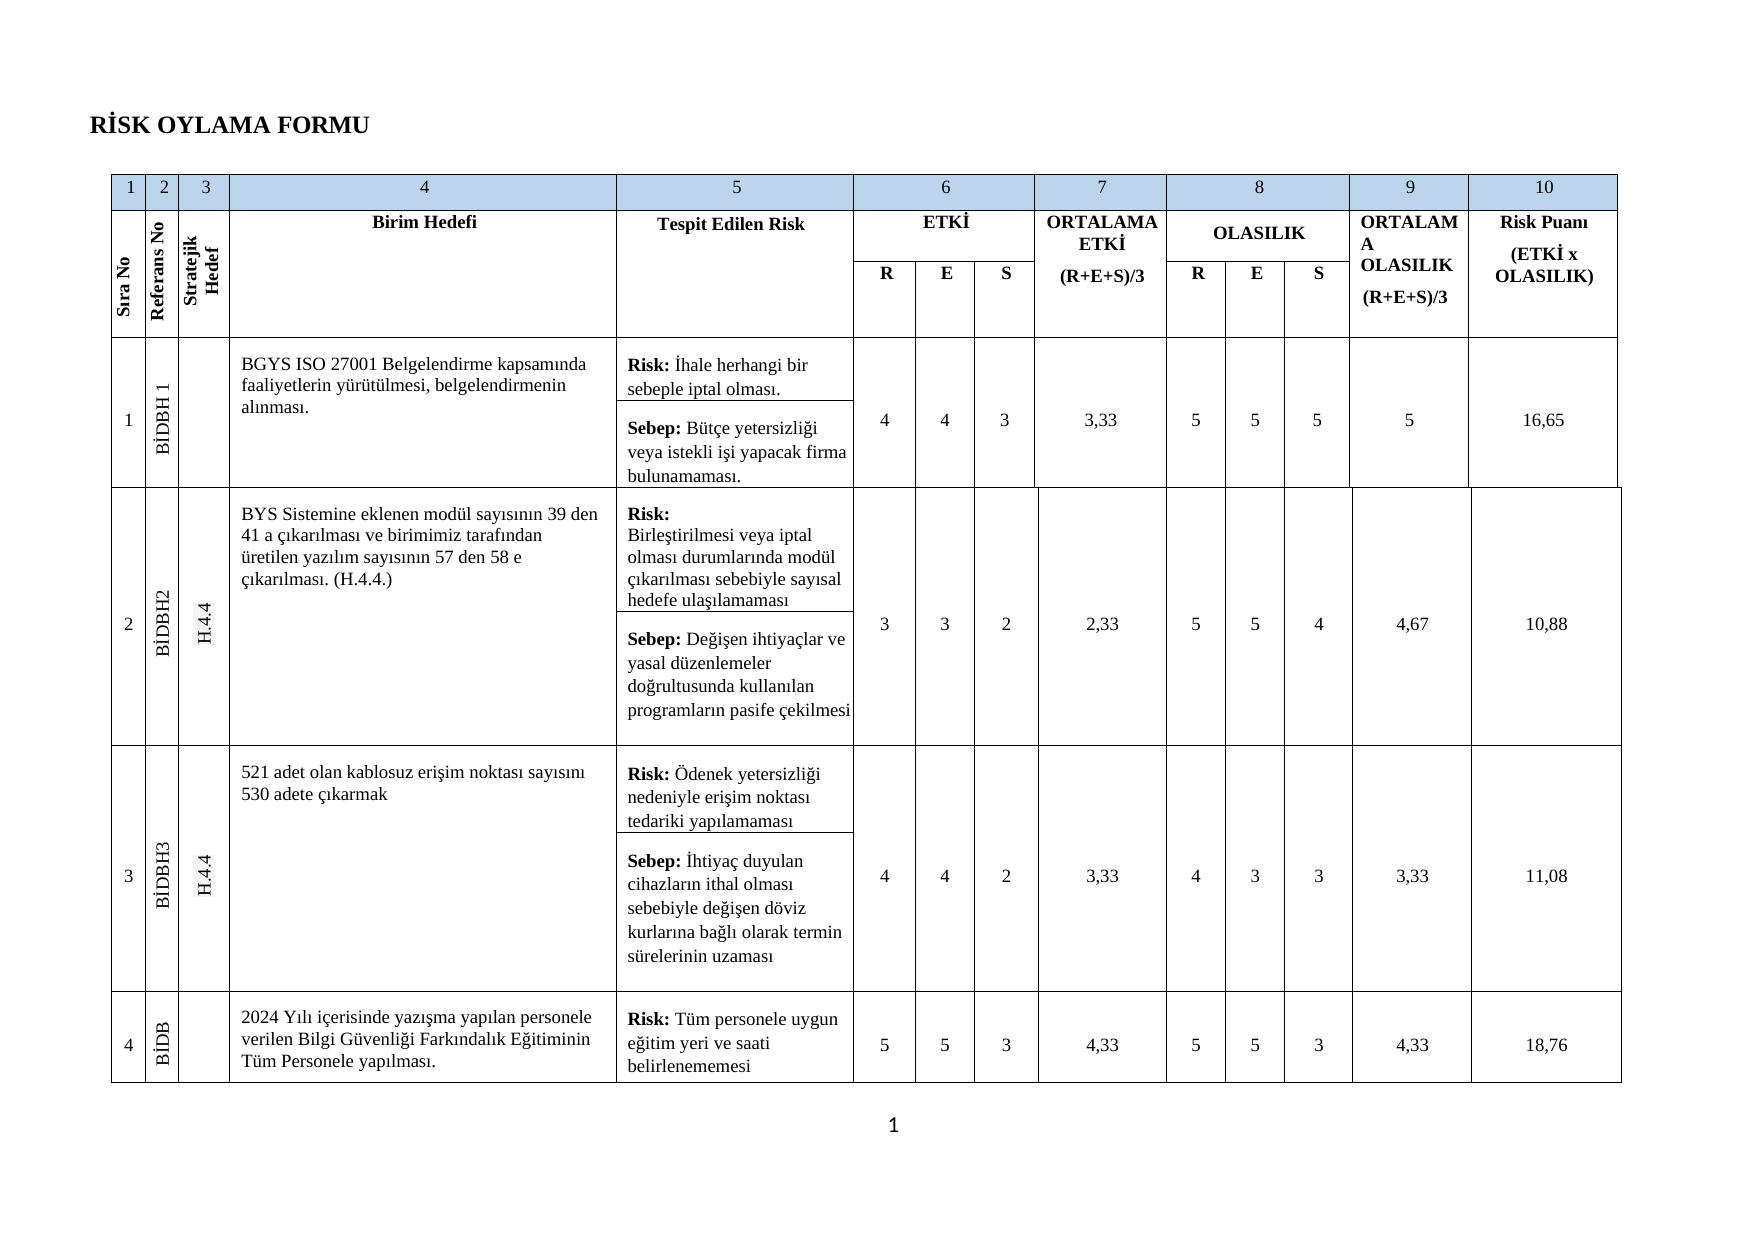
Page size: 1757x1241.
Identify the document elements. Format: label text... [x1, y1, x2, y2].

table_cell 3 [975, 338, 1034, 487]
table_cell Sebep: Bütçe yetersizliği veya istekli işi yapacak firma bulunamaması. [617, 401, 853, 487]
table_header 4 [230, 175, 616, 210]
table_cell S [975, 262, 1034, 337]
table_cell R [1167, 262, 1225, 337]
table_header 7 [1035, 175, 1166, 210]
table_cell 5 [1226, 488, 1284, 745]
table_cell H.4.4 [179, 488, 229, 745]
table_cell 5 [1350, 338, 1468, 487]
table_cell E [1226, 262, 1284, 337]
table_cell 2 [975, 746, 1038, 991]
table_cell 3 [854, 488, 915, 745]
table_cell 5 [1285, 338, 1349, 487]
table_cell Risk Puanı (ETKİ x OLASILIK) [1469, 211, 1617, 337]
table_cell 2,33 [1039, 488, 1166, 745]
table_header 2 [146, 175, 178, 210]
table_cell BYS Sistemine eklenen modül sayısının 39 den 41 a çıkarılması ve birimimiz tarafından üretilen yazılım sayısının 57 den 58 e çıkarılması. (H.4.4.) [230, 488, 616, 745]
table_cell ORTALAMA ETKİ (R+E+S)/3 [1035, 211, 1166, 337]
table_cell BİDBH3 [146, 746, 178, 991]
subtitle RİSK OYLAMA FORMU [89, 110, 1727, 139]
table_header 9 [1350, 175, 1468, 210]
table_cell Risk: Tüm personele uygun eğitim yeri ve saati belirlenememesi [617, 992, 853, 1082]
table_cell 3,33 [1353, 746, 1471, 991]
table_cell 3,33 [1039, 746, 1166, 991]
table_cell H.4.4 [179, 746, 229, 991]
table_cell OLASILIK [1167, 211, 1349, 261]
table_cell 10,88 [1472, 488, 1621, 745]
table_cell 4 [1167, 746, 1225, 991]
table_cell Tespit Edilen Risk [617, 211, 853, 337]
table_header 1 [112, 175, 145, 210]
table_cell 2 [112, 488, 145, 745]
table_cell R [854, 262, 915, 337]
table_cell ORTALAMA OLASILIK (R+E+S)/3 [1350, 211, 1468, 337]
table_cell 4 [854, 746, 915, 991]
table_cell 521 adet olan kablosuz erişim noktası sayısını 530 adete çıkarmak [230, 746, 616, 991]
table_cell Risk: Ödenek yetersizliği nedeniyle erişim noktası tedariki yapılamaması [617, 746, 853, 832]
table_header 6 [854, 175, 1034, 210]
table_cell Sebep: Değişen ihtiyaçlar ve yasal düzenlemeler doğrultusunda kullanılan programların pasife çekilmesi [617, 612, 853, 745]
table_cell Risk: İhale herhangi bir sebeple iptal olması. [617, 338, 853, 400]
table_cell BGYS ISO 27001 Belgelendirme kapsamında faaliyetlerin yürütülmesi, belgelendirmenin alınması. [230, 338, 616, 487]
table_cell ETKİ [854, 211, 1034, 261]
table_cell 3,33 [1035, 338, 1166, 487]
table_cell [179, 992, 229, 1082]
table_cell 18,76 [1472, 992, 1621, 1082]
table_cell 5 [1226, 338, 1284, 487]
table_cell 3 [1226, 746, 1284, 991]
table_cell 5 [1167, 992, 1225, 1082]
table_header 3 [179, 175, 229, 210]
table_cell 4 [112, 992, 145, 1082]
table_cell 4 [916, 338, 974, 487]
table_cell 5 [1226, 992, 1284, 1082]
table_cell Sıra No [112, 211, 145, 337]
table_cell 4 [854, 338, 915, 487]
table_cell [230, 992, 616, 1082]
table_cell 4,33 [1353, 992, 1471, 1082]
table_cell 11,08 [1472, 746, 1621, 991]
table_cell 3 [1285, 746, 1352, 991]
table_header 5 [617, 175, 853, 210]
table_cell BİDBH 1 [146, 338, 178, 487]
table_cell 1 [112, 338, 145, 487]
table_cell 5 [1167, 488, 1225, 745]
table_cell BİDBH2 [146, 488, 178, 745]
table_cell 16,65 [1469, 338, 1617, 487]
table_header 10 [1469, 175, 1617, 210]
table_cell 4 [1285, 488, 1352, 745]
table_cell 4 [916, 746, 974, 991]
table_cell Birim Hedefi [230, 211, 616, 337]
table_cell 5 [916, 992, 974, 1082]
table_cell 5 [854, 992, 915, 1082]
table_cell 3 [975, 992, 1038, 1082]
table_cell Sebep: İhtiyaç duyulan cihazların ithal olması sebebiyle değişen döviz kurlarına bağlı olarak termin sürelerinin uzaması [617, 833, 853, 991]
table_cell 4,33 [1039, 992, 1166, 1082]
table_header 8 [1167, 175, 1349, 210]
table_cell [179, 338, 229, 487]
table_cell BİDBH4 [146, 992, 178, 1082]
table_cell 3 [1285, 992, 1352, 1082]
table_cell Risk: Birleştirilmesi veya iptal olması durumlarında modül çıkarılması sebebiyle sayısal hedefe ulaşılamaması [617, 488, 853, 611]
table_cell Stratejik Hedef [179, 211, 229, 337]
table_cell 2 [975, 488, 1038, 745]
table_cell S [1285, 262, 1349, 337]
table_cell Referans No [146, 211, 178, 337]
table_cell 5 [1167, 338, 1225, 487]
table_cell 3 [916, 488, 974, 745]
table_cell 4,67 [1353, 488, 1471, 745]
table_cell E [916, 262, 974, 337]
table_cell 3 [112, 746, 145, 991]
